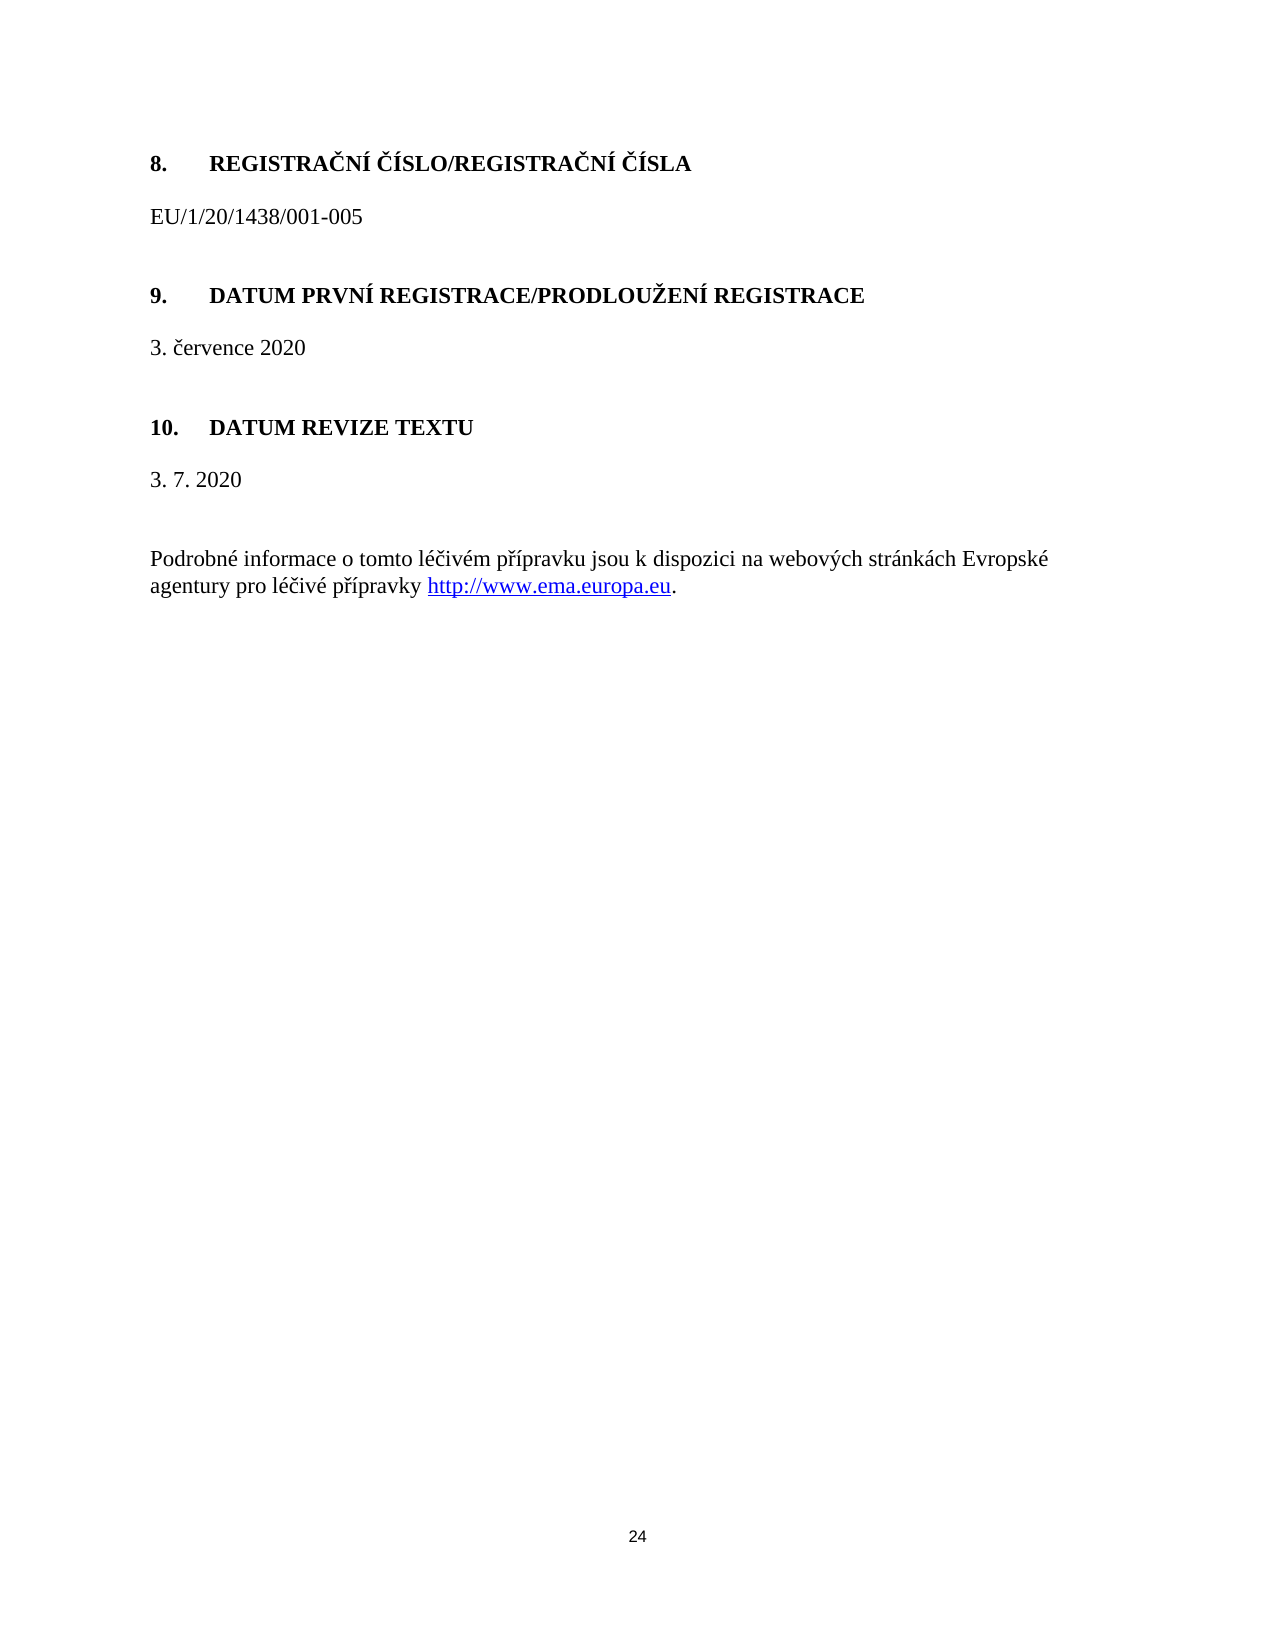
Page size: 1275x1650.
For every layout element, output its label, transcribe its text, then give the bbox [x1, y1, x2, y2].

text EU/1/20/1438/001-005 [150, 203, 1125, 229]
text 3. července 2020 [150, 334, 1125, 361]
text 10. DATUM REVIZE TEXTU [150, 413, 1125, 440]
text Podrobné informace o tomto léčivém přípravku jsou k dispozici na webových stránkách Evropské agentury pro léčivé přípravky http://www.ema.europa.eu. [150, 545, 1125, 598]
text 3. 7. 2020 [150, 466, 1125, 493]
text 8. REGISTRAČNÍ ČÍSLO/REGISTRAČNÍ ČÍSLA [150, 150, 1125, 176]
text 9. DATUM PRVNÍ REGISTRACE/PRODLOUŽENÍ REGISTRACE [150, 282, 1125, 308]
